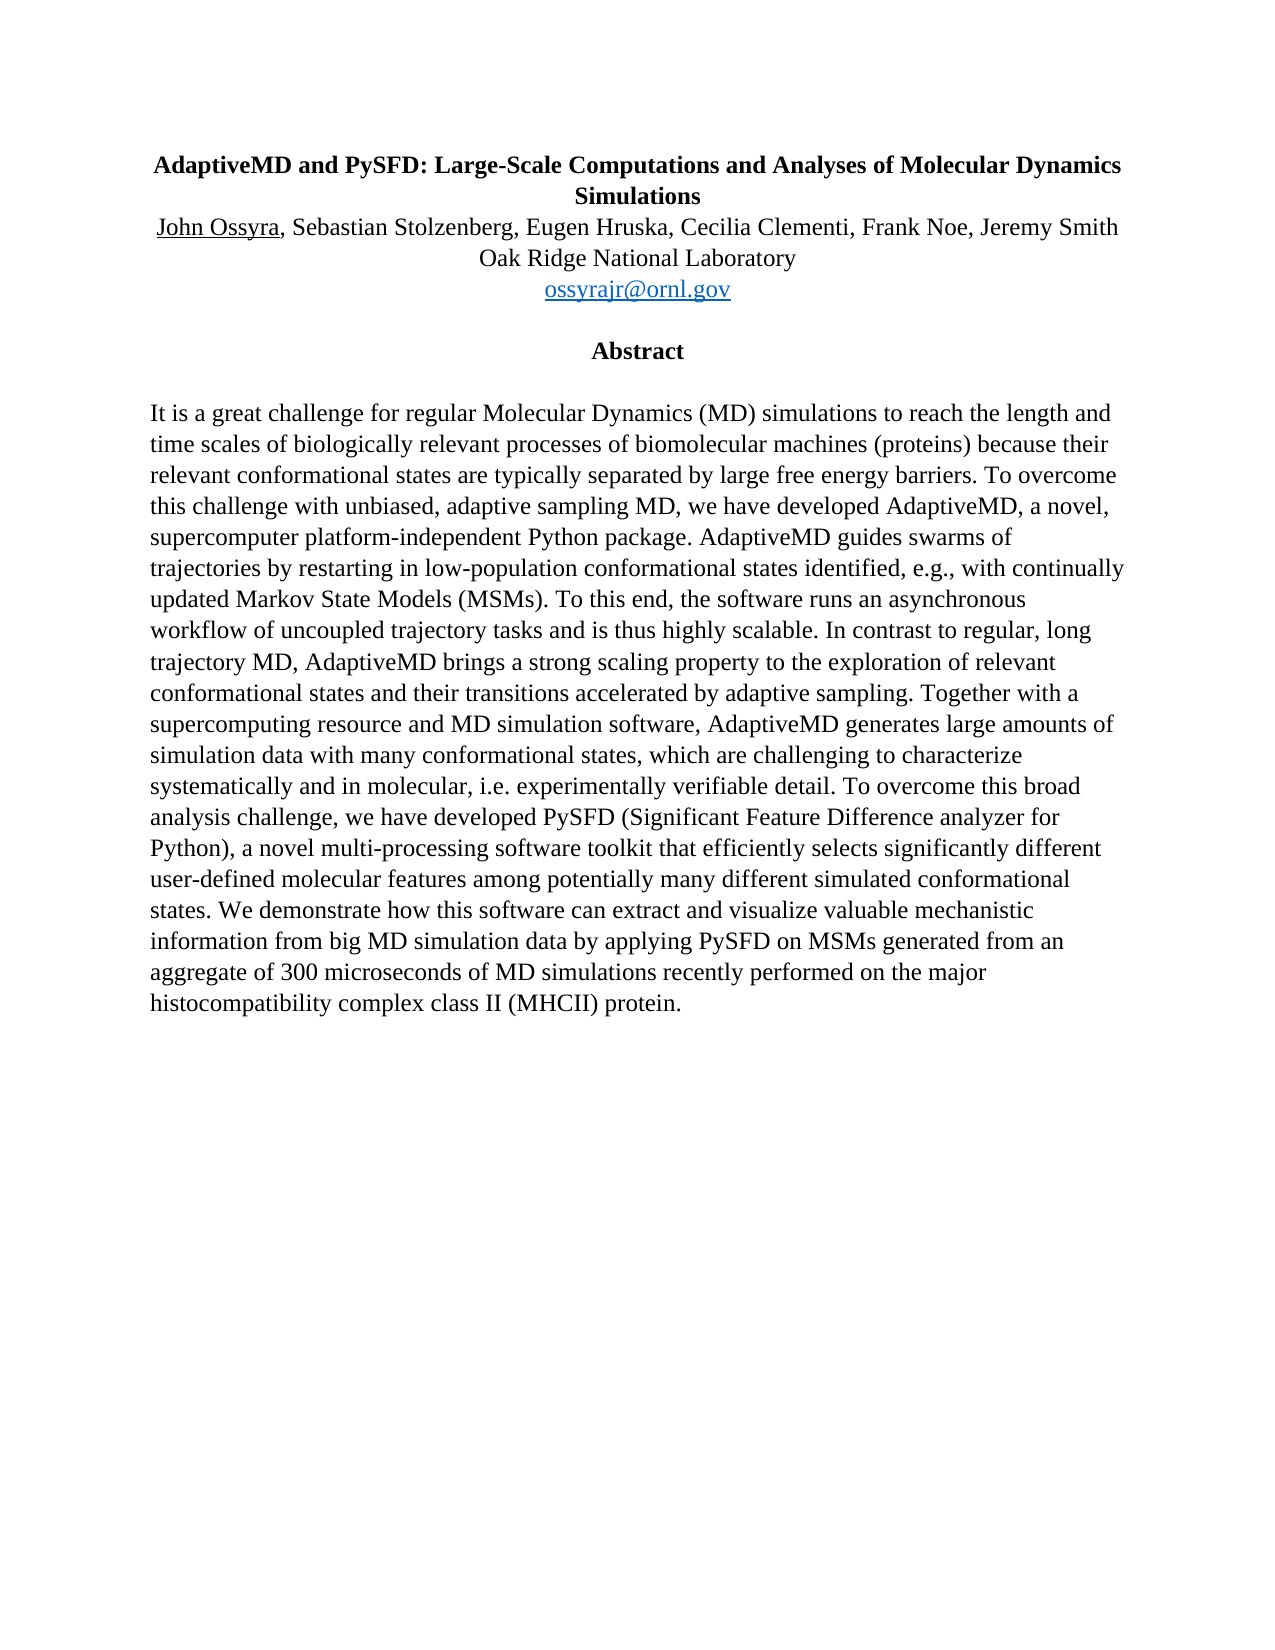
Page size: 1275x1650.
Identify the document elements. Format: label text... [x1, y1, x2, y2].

text Abstract [150, 336, 1125, 365]
text It is a great challenge for regular Molecular Dynamics (MD) simulations to reach the length and time scales of biologically relevant processes of biomolecular machines (proteins) because their relevant conformational states are typically separated by large free energy barriers. To overcome this challenge with unbiased, adaptive sampling MD, we have developed AdaptiveMD, a novel, supercomputer platform-independent Python package. AdaptiveMD guides swarms of trajectories by restarting in low-population conformational states identified, e.g., with continually updated Markov State Models (MSMs). To this end, the software runs an asynchronous workflow of uncoupled trajectory tasks and is thus highly scalable. In contrast to regular, long trajectory MD, AdaptiveMD brings a strong scaling property to the exploration of relevant conformational states and their transitions accelerated by adaptive sampling. Together with a supercomputing resource and MD simulation software, AdaptiveMD generates large amounts of simulation data with many conformational states, which are challenging to characterize systematically and in molecular, i.e. experimentally verifiable detail. To overcome this broad analysis challenge, we have developed PySFD (Significant Feature Difference analyzer for Python), a novel multi-processing software toolkit that efficiently selects significantly different user-defined molecular features among potentially many different simulated conformational states. We demonstrate how this software can extract and visualize valuable mechanistic information from big MD simulation data by applying PySFD on MSMs generated from an aggregate of 300 microseconds of MD simulations recently performed on the major histocompatibility complex class II (MHCII) protein. [150, 398, 1125, 1017]
text AdaptiveMD and PySFD: Large-Scale Computations and Analyses of Molecular Dynamics Simulations John Ossyra, Sebastian Stolzenberg, Eugen Hruska, Cecilia Clementi, Frank Noe, Jeremy Smith [150, 150, 1125, 241]
text Oak Ridge National Laboratory [150, 243, 1125, 272]
text ossyrajr@ornl.gov [150, 274, 1125, 303]
